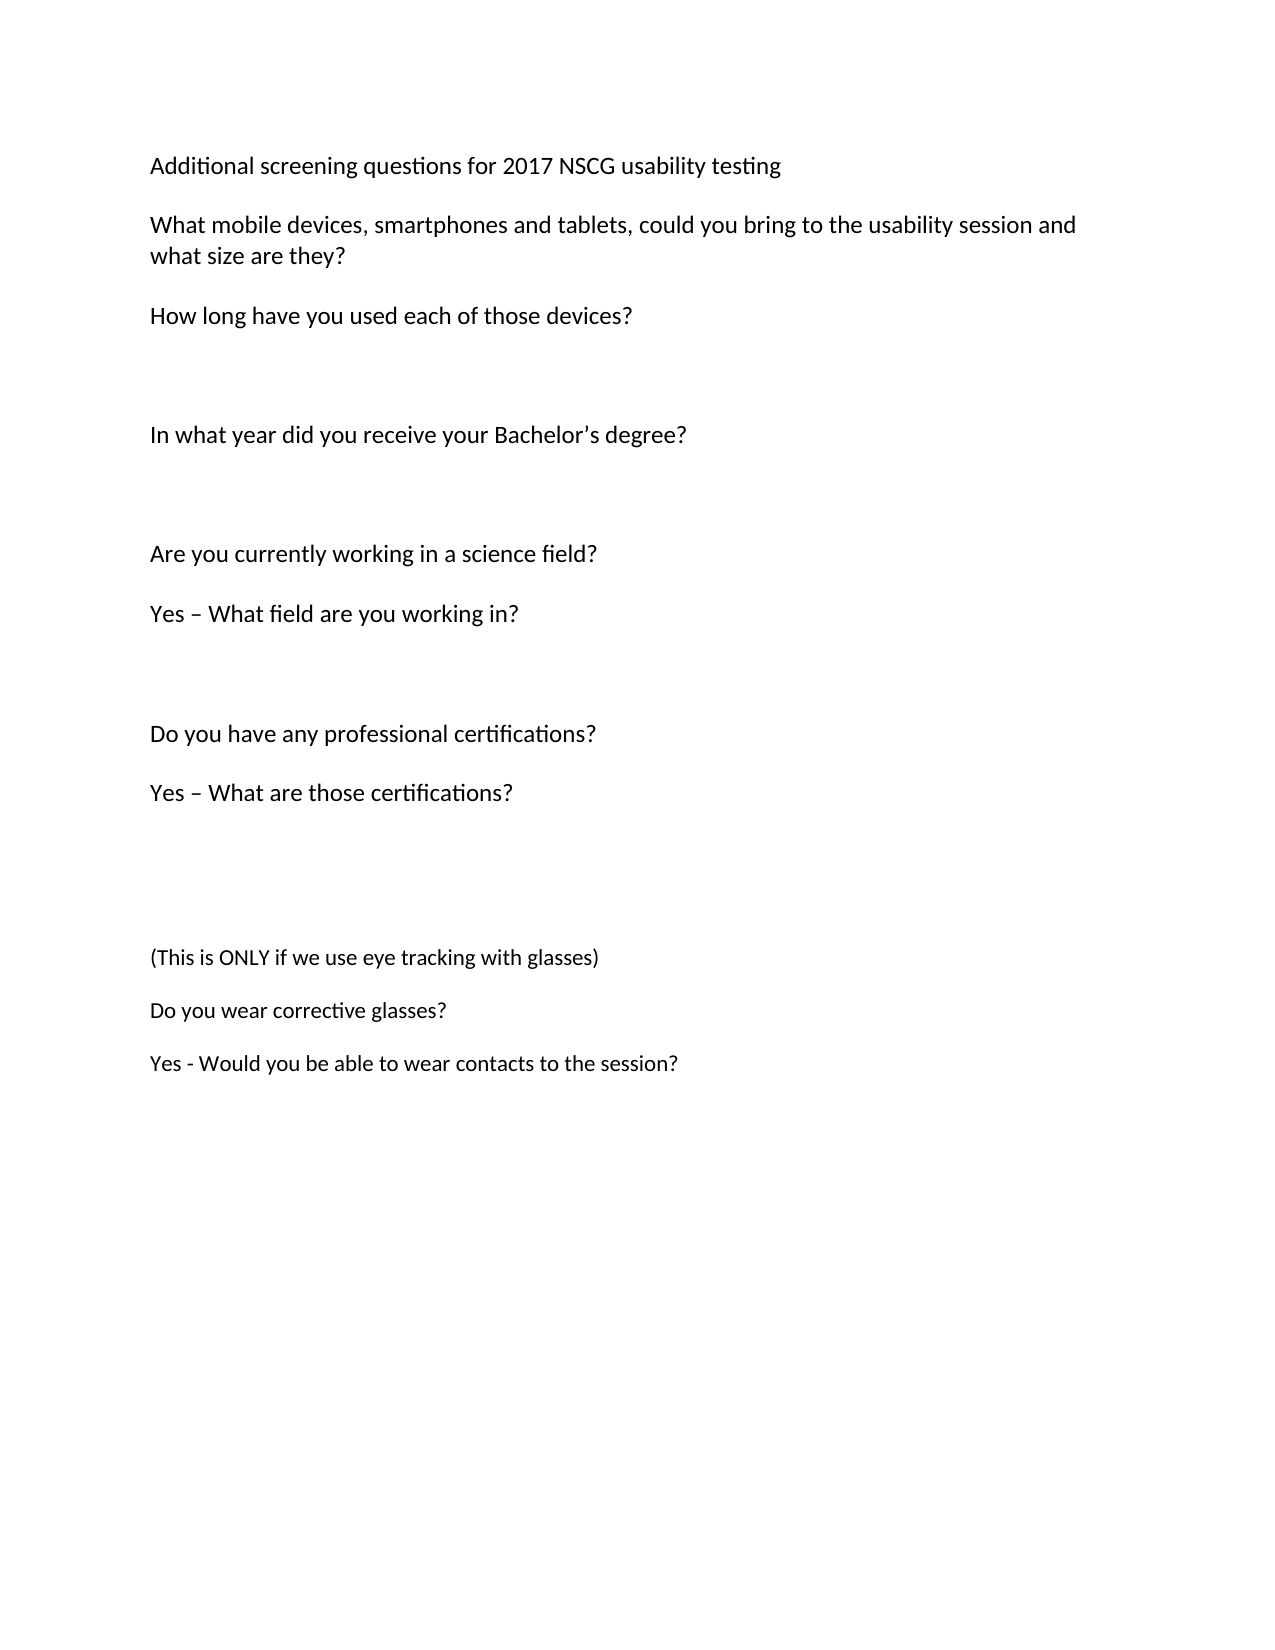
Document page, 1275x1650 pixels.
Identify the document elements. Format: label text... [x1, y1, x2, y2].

text Yes - Would you be able to wear contacts to the session? [150, 1049, 1125, 1077]
text In what year did you receive your Bachelor’s degree? [150, 419, 1125, 450]
text Are you currently working in a science field? [150, 539, 1125, 569]
text Do you have any professional certifications? [150, 718, 1125, 748]
text Yes – What are those certifications? [150, 777, 1125, 808]
text What mobile devices, smartphones and tablets, could you bring to the usability session and what size are they? [150, 210, 1125, 271]
text Yes – What field are you working in? [150, 598, 1125, 629]
text How long have you used each of those devices? [150, 300, 1125, 330]
text Do you wear corrective glasses? [150, 996, 1125, 1024]
text (This is ONLY if we use eye tracking with glasses) [150, 943, 1125, 971]
text Additional screening questions for 2017 NSCG usability testing [150, 150, 1125, 181]
